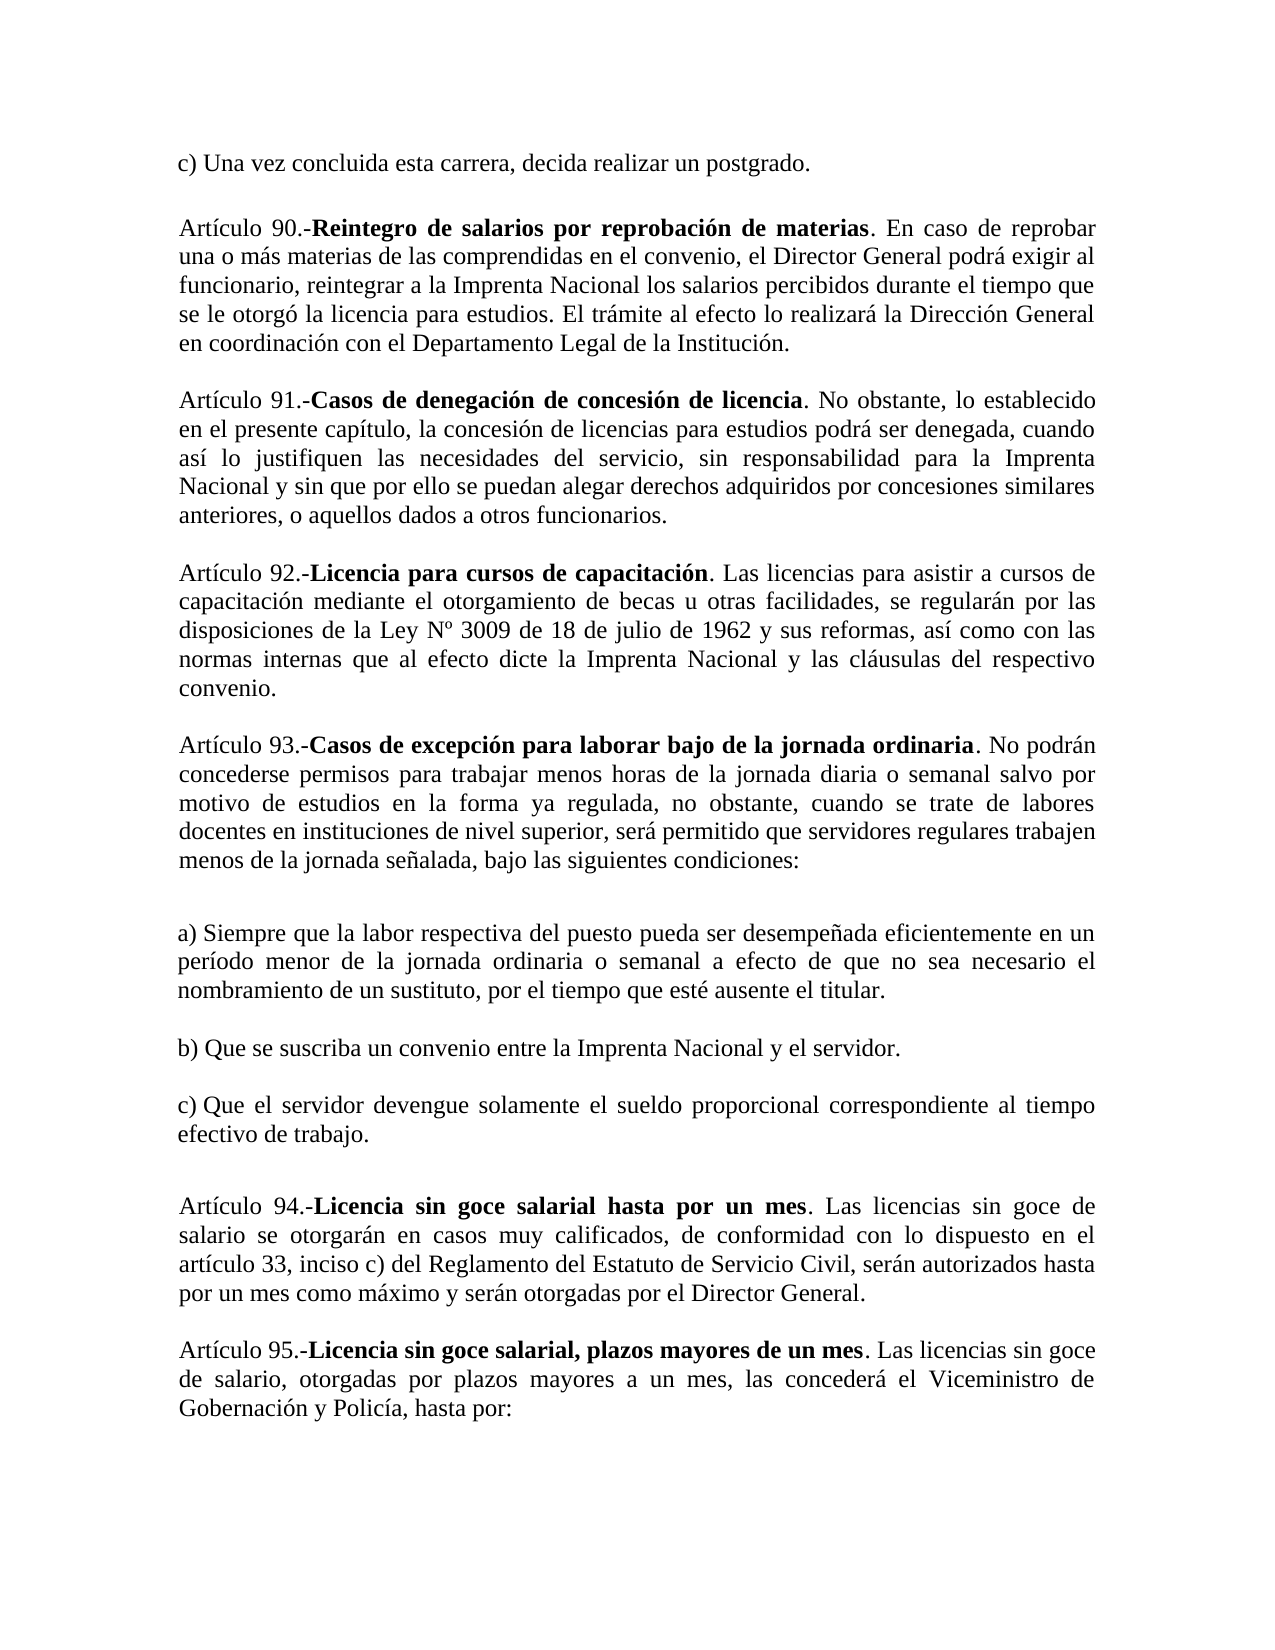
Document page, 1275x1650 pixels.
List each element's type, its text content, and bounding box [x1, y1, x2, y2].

text Artículo 90.-Reintegro de salarios por reprobación de materias. En caso de reprobar una o más materias de las comprendidas en el convenio, el Director General podrá exigir al funcionario, reintegrar a la Imprenta Nacional los salarios percibidos durante el tiempo que se le otorgó la licencia para estudios. El trámite al efecto lo realizará la Dirección General en coordinación con el Departamento Legal de la Institución. [179, 213, 1096, 356]
text c) Una vez concluida esta carrera, decida realizar un postgrado. [177, 148, 1096, 176]
text b) Que se suscriba un convenio entre la Imprenta Nacional y el servidor. [177, 1033, 1096, 1061]
text Artículo 91.-Casos de denegación de concesión de licencia. No obstante, lo establecido en el presente capítulo, la concesión de licencias para estudios podrá ser denegada, cuando así lo justifiquen las necesidades del servicio, sin responsabilidad para la Imprenta Nacional y sin que por ello se puedan alegar derechos adquiridos por concesiones similares anteriores, o aquellos dados a otros funcionarios. [179, 385, 1096, 529]
text c) Que el servidor devengue solamente el sueldo proporcional correspondiente al tiempo efectivo de trabajo. [177, 1090, 1096, 1148]
text Artículo 94.-Licencia sin goce salarial hasta por un mes. Las licencias sin goce de salario se otorgarán en casos muy calificados, de conformidad con lo dispuesto en el artículo 33, inciso c) del Reglamento del Estatuto de Servicio Civil, serán autorizados hasta por un mes como máximo y serán otorgadas por el Director General. [179, 1191, 1096, 1306]
text Artículo 92.-Licencia para cursos de capacitación. Las licencias para asistir a cursos de capacitación mediante el otorgamiento de becas u otras facilidades, se regularán por las disposiciones de la Ley Nº 3009 de 18 de julio de 1962 y sus reformas, así como con las normas internas que al efecto dicte la Imprenta Nacional y las cláusulas del respectivo convenio. [179, 558, 1096, 701]
text Artículo 93.-Casos de excepción para laborar bajo de la jornada ordinaria. No podrán concederse permisos para trabajar menos horas de la jornada diaria o semanal salvo por motivo de estudios en la forma ya regulada, no obstante, cuando se trate de labores docentes en instituciones de nivel superior, será permitido que servidores regulares trabajen menos de la jornada señalada, bajo las siguientes condiciones: [179, 730, 1096, 874]
text Artículo 95.-Licencia sin goce salarial, plazos mayores de un mes. Las licencias sin goce de salario, otorgadas por plazos mayores a un mes, las concederá el Viceministro de Gobernación y Policía, hasta por: [179, 1335, 1096, 1421]
text a) Siempre que la labor respectiva del puesto pueda ser desempeñada eficientemente en un período menor de la jornada ordinaria o semanal a efecto de que no sea necesario el nombramiento de un sustituto, por el tiempo que esté ausente el titular. [177, 918, 1096, 1004]
